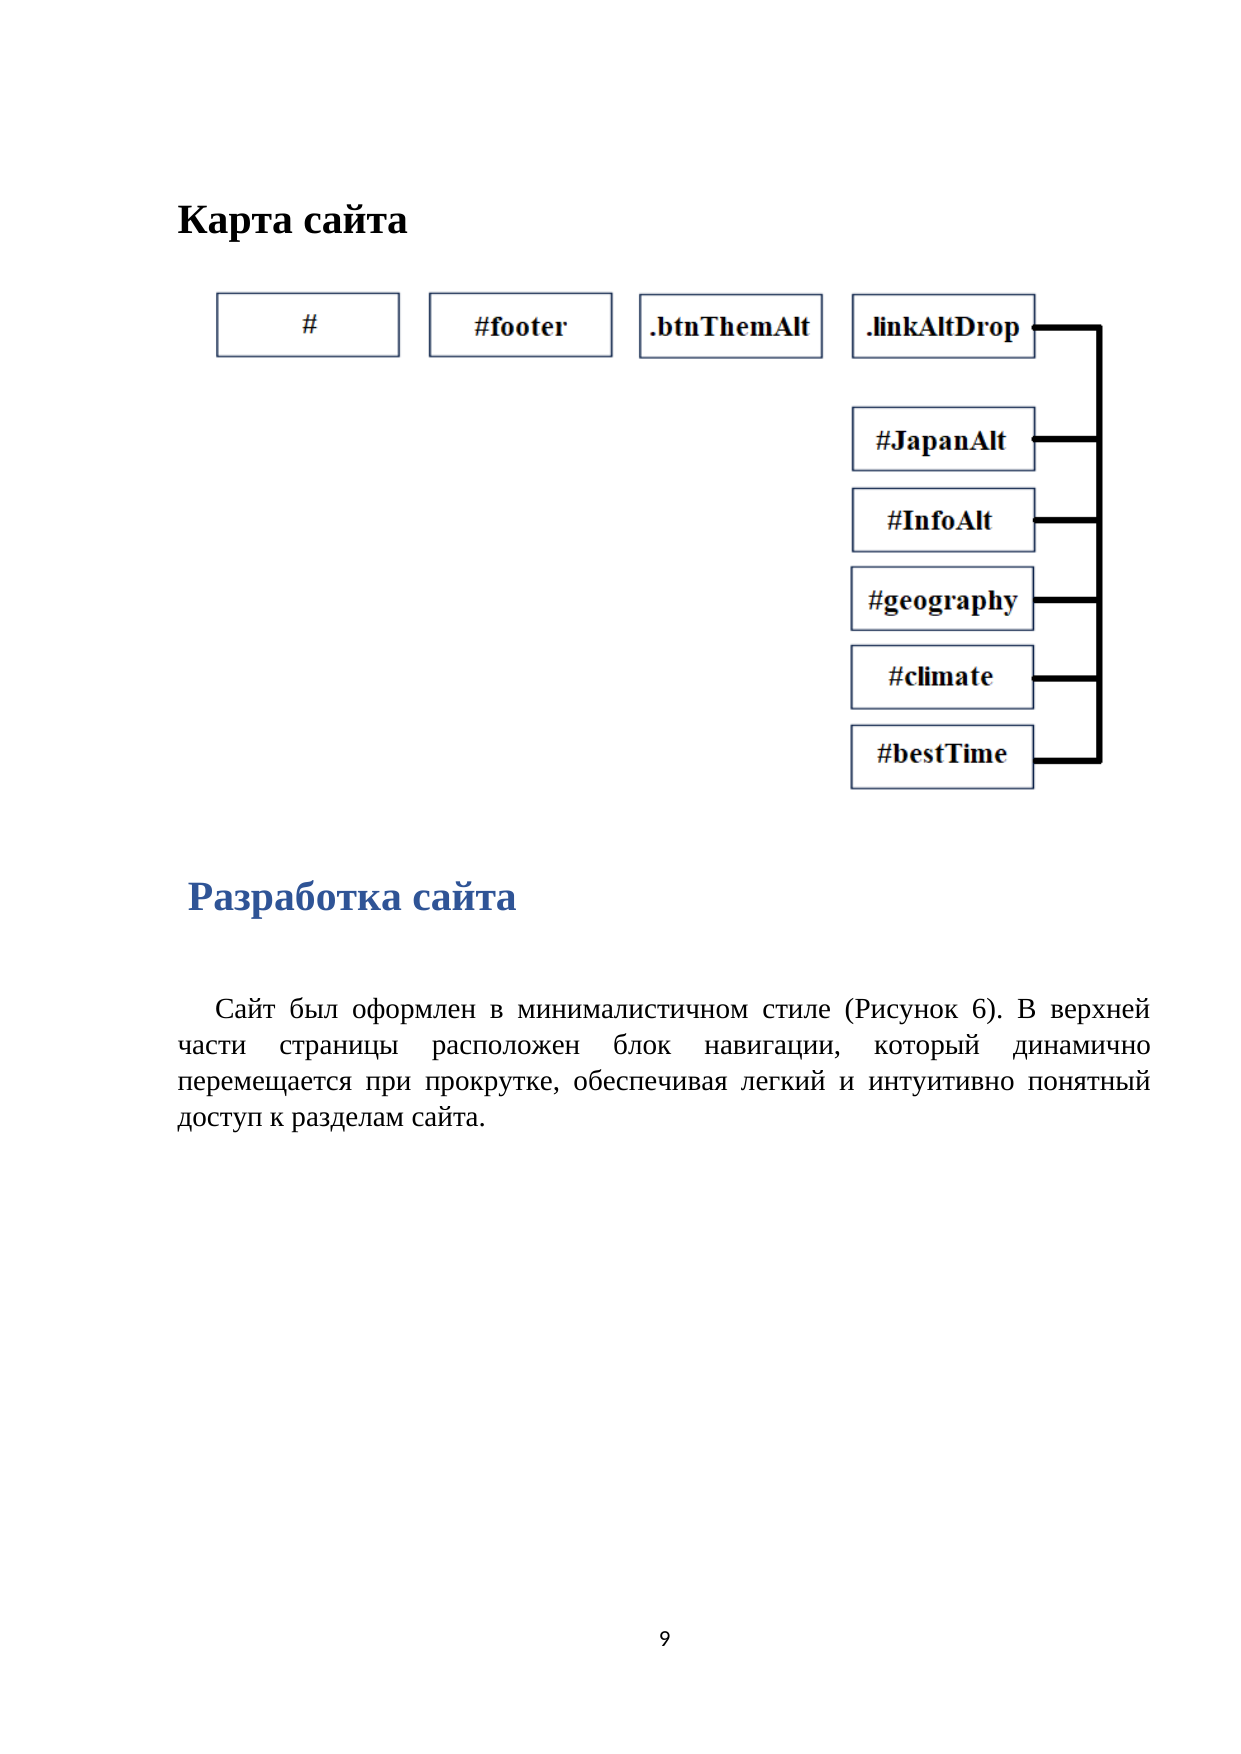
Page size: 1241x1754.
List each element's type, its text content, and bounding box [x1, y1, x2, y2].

text Сайт был оформлен в минималистичном стиле (Рисунок 6). В верхней части страницы расположен блок навигации, который динамично перемещается при прокрутке, обеспечивая легкий и интуитивно понятный доступ к разделам сайта. [177, 991, 1152, 1133]
picture [177, 246, 1152, 844]
subtitle Разработка сайта [177, 871, 1152, 919]
subtitle Карта сайта [177, 195, 1152, 243]
